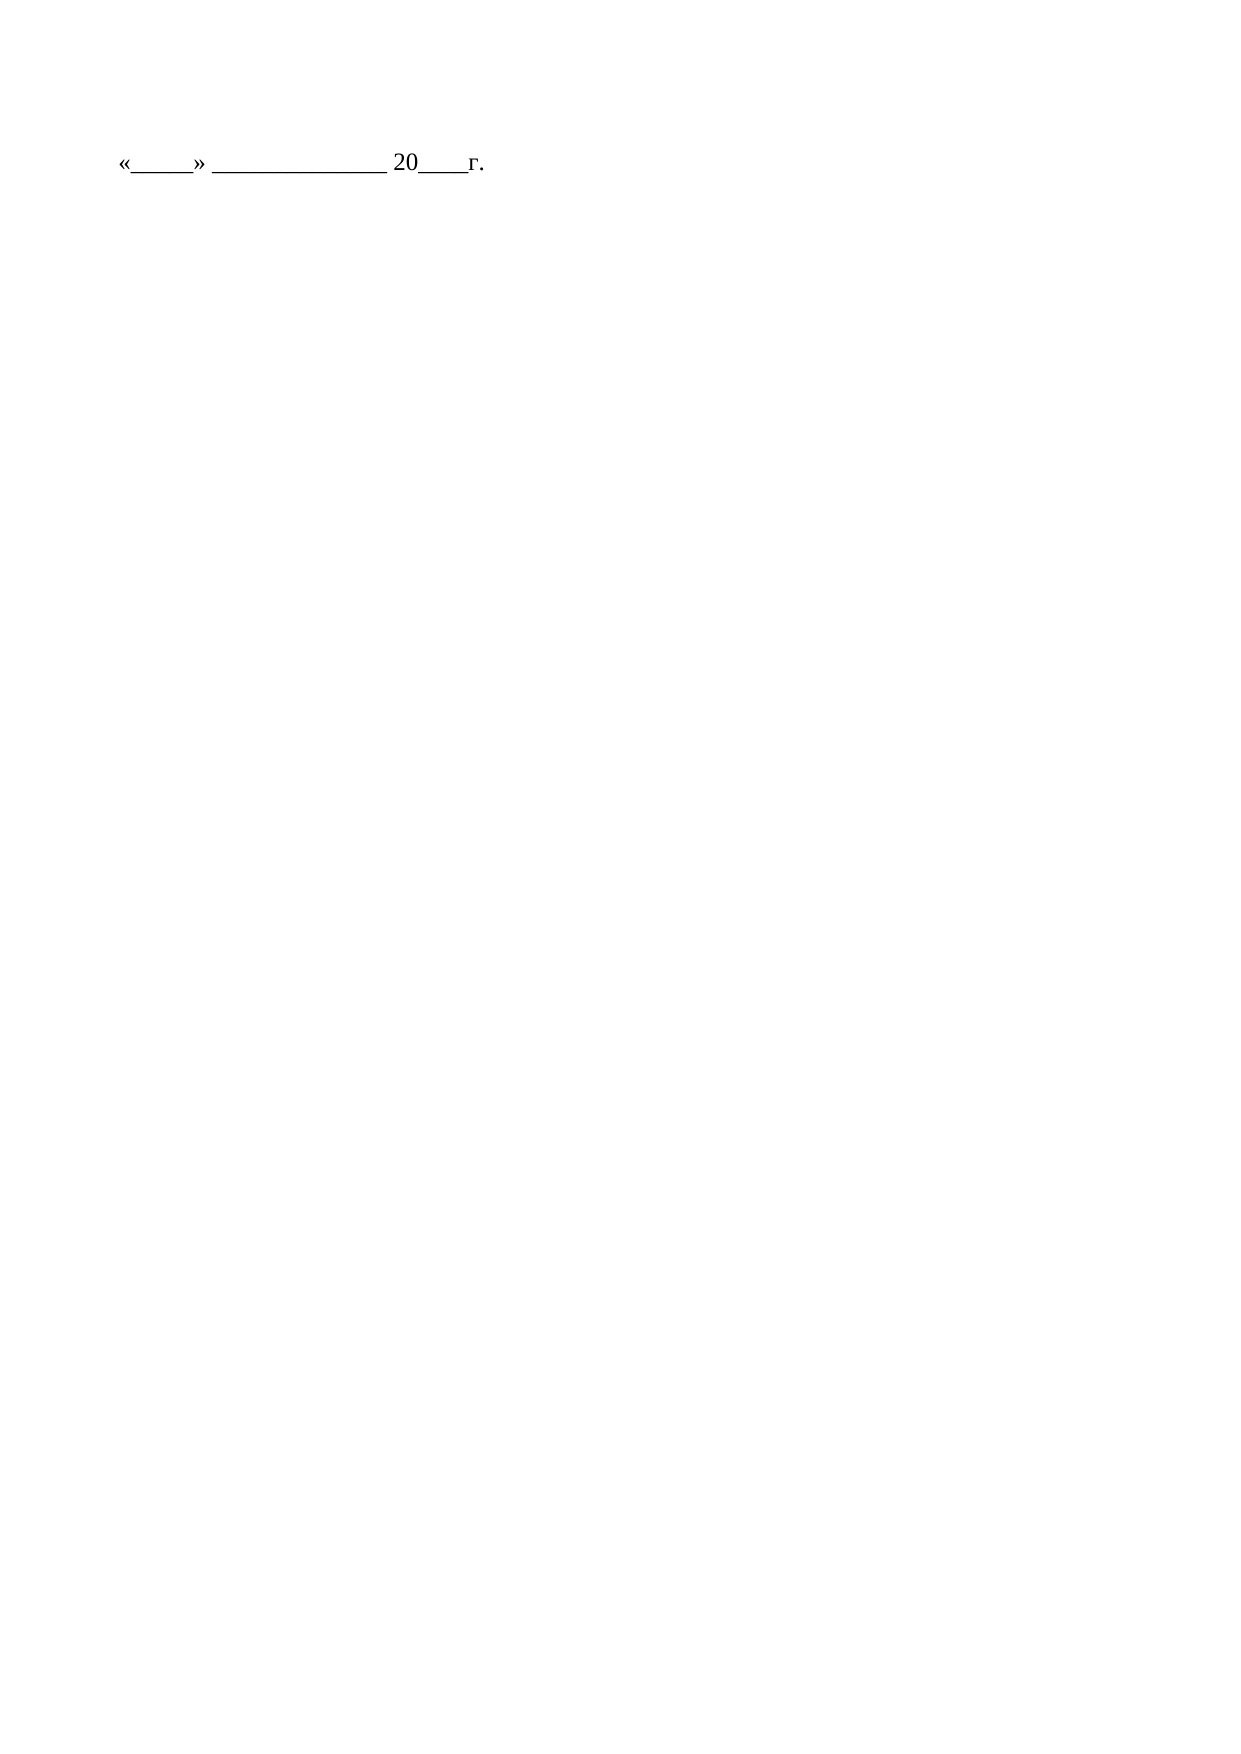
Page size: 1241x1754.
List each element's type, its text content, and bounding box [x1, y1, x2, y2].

text «_____» ______________ 20____г. [118, 147, 1167, 176]
